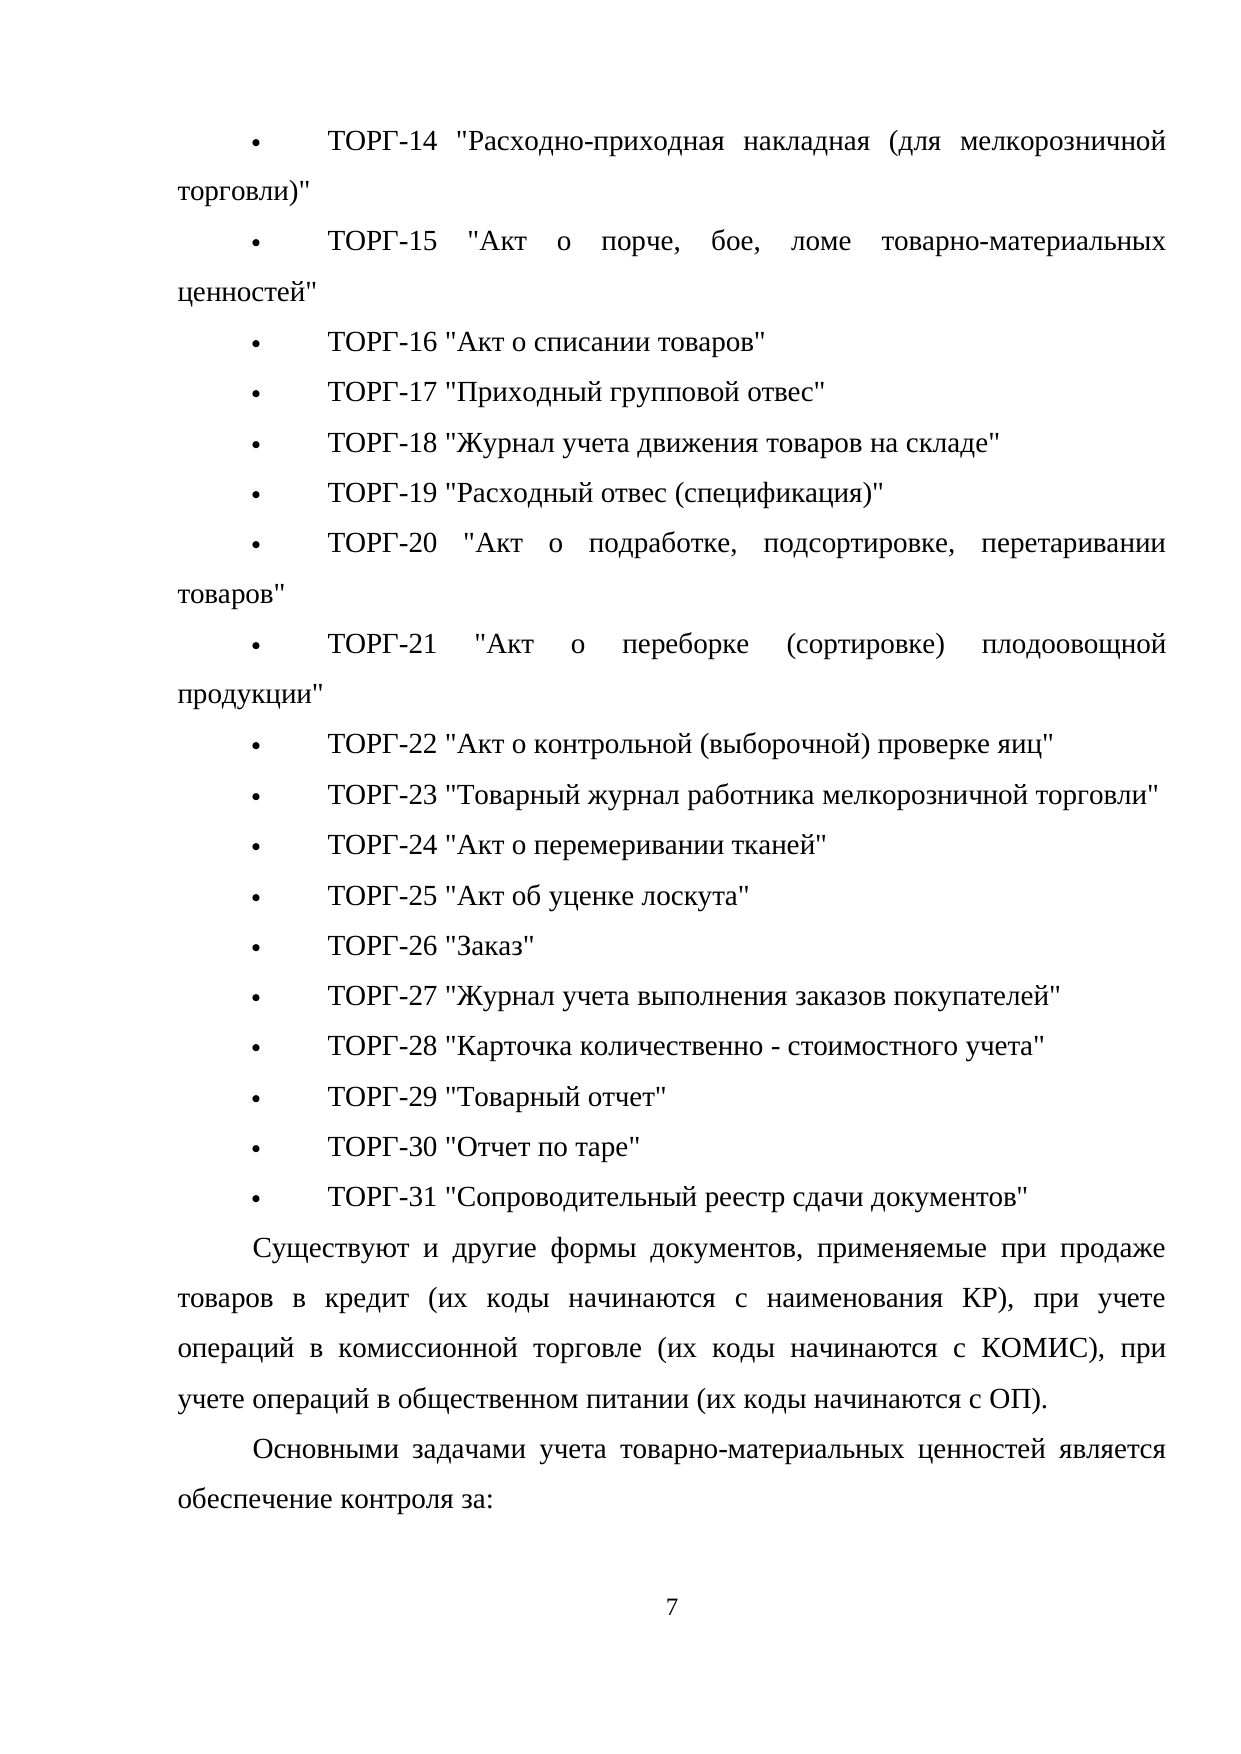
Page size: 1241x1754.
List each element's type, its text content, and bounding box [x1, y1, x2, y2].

list ТОРГ-27 "Журнал учета выполнения заказов покупателей" [177, 978, 1166, 1012]
list ТОРГ-20 "Акт о подработке, подсортировке, перетаривании товаров" [177, 526, 1166, 609]
list ТОРГ-25 "Акт об уценке лоскута" [177, 878, 1166, 911]
text Основными задачами учета товарно-материальных ценностей является обеспечение контроля за: [177, 1431, 1166, 1515]
list ТОРГ-23 "Товарный журнал работника мелкорозничной торговли" [177, 777, 1166, 811]
list ТОРГ-28 "Карточка количественно - стоимостного учета" [177, 1029, 1166, 1062]
list ТОРГ-29 "Товарный отчет" [177, 1079, 1166, 1113]
list ТОРГ-31 "Сопроводительный реестр сдачи документов" [177, 1180, 1166, 1213]
list ТОРГ-17 "Приходный групповой отвес" [177, 375, 1166, 408]
list ТОРГ-30 "Отчет по таре" [177, 1129, 1166, 1163]
list ТОРГ-15 "Акт о порче, бое, ломе товарно-материальных ценностей" [177, 224, 1166, 308]
list ТОРГ-14 "Расходно-приходная накладная (для мелкорозничной торговли)" [177, 123, 1166, 207]
list ТОРГ-26 "Заказ" [177, 928, 1166, 962]
list ТОРГ-19 "Расходный отвес (спецификация)" [177, 475, 1166, 509]
list ТОРГ-18 "Журнал учета движения товаров на складе" [177, 425, 1166, 458]
text Существуют и другие формы документов, применяемые при продаже товаров в кредит (их коды начинаются с наименования КР), при учете операций в комиссионной торговле (их коды начинаются с КОМИС), при учете операций в общественном питании (их коды начинаются с ОП). [177, 1230, 1166, 1414]
list ТОРГ-21 "Акт о переборке (сортировке) плодоовощной продукции" [177, 626, 1166, 710]
list ТОРГ-16 "Акт о списании товаров" [177, 324, 1166, 358]
list ТОРГ-24 "Акт о перемеривании тканей" [177, 827, 1166, 861]
list ТОРГ-22 "Акт о контрольной (выборочной) проверке яиц" [177, 727, 1166, 760]
